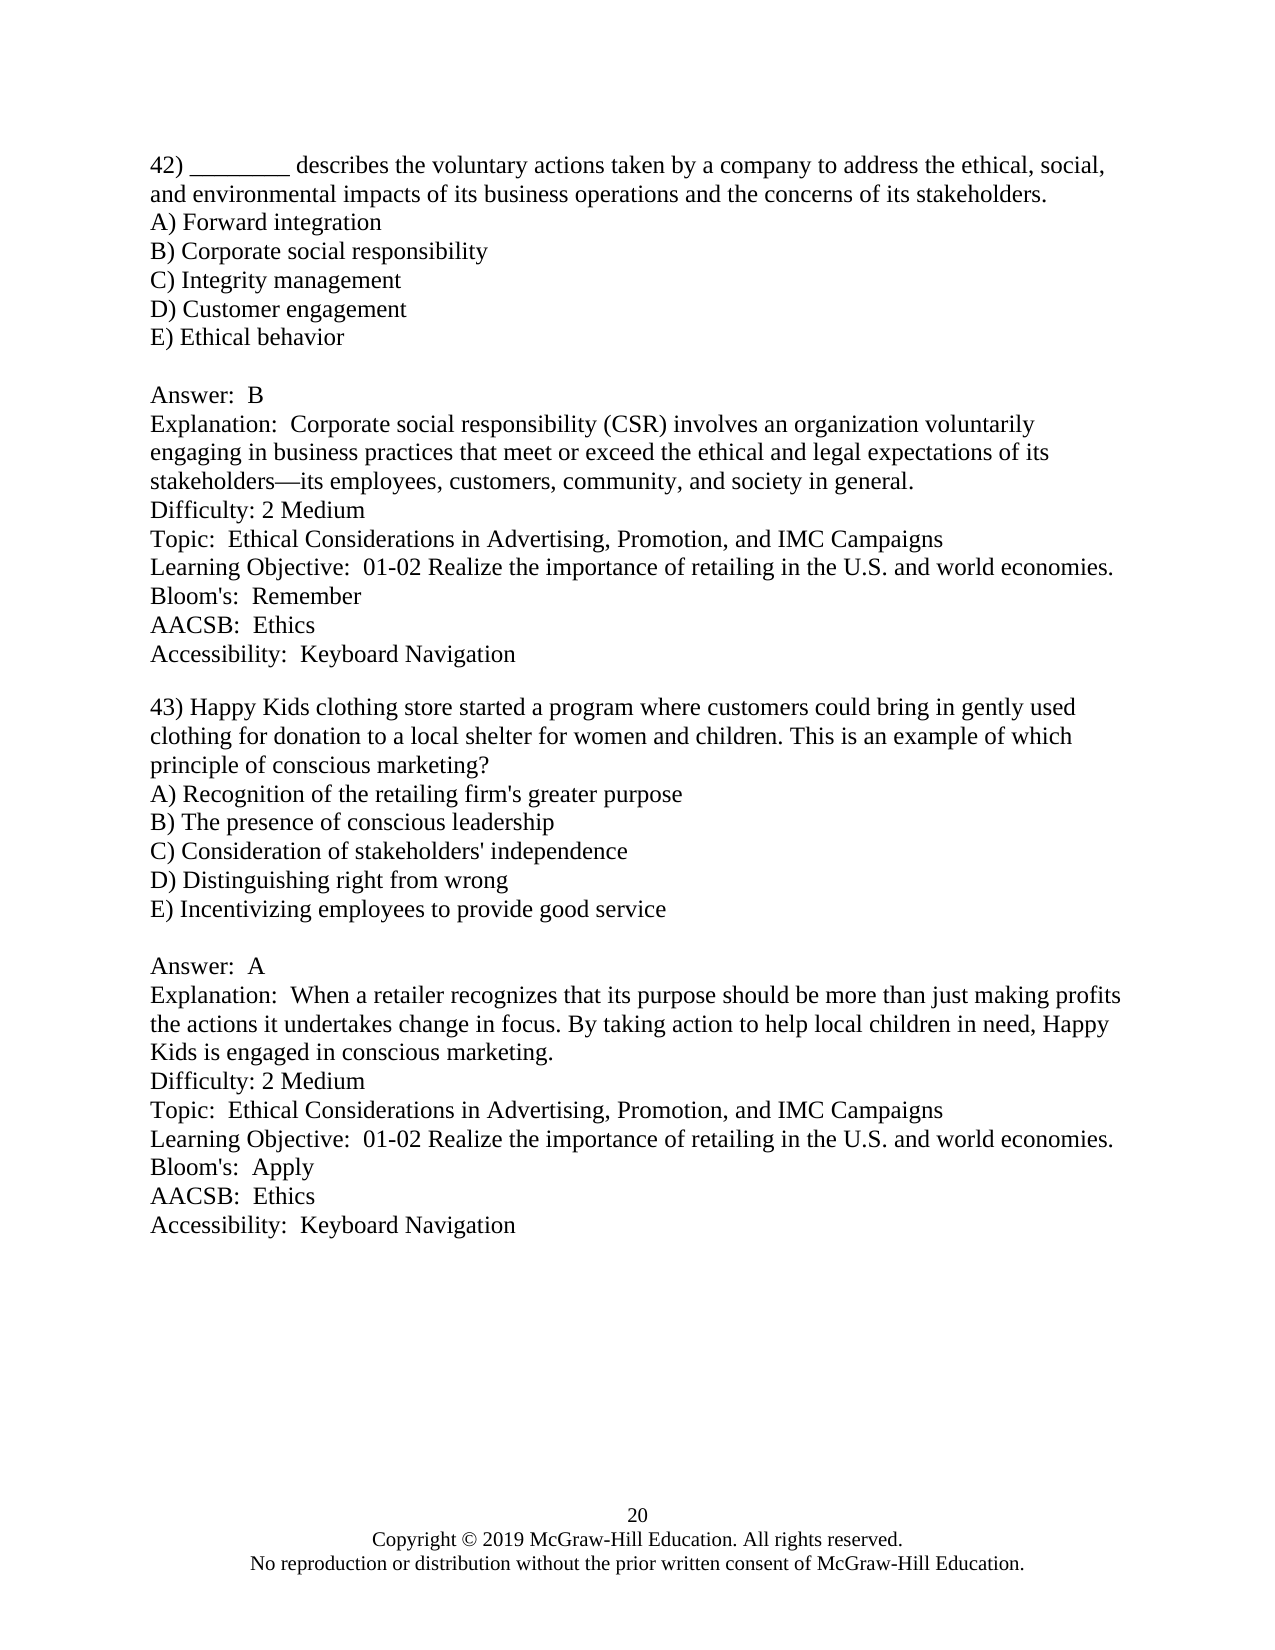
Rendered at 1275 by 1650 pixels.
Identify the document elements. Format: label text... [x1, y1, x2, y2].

text Learning Objective: 01-02 Realize the importance of retailing in the U.S. and world economies. [150, 1124, 1125, 1152]
text Answer: A [150, 951, 1125, 980]
text Answer: B [150, 380, 1125, 409]
text Learning Objective: 01-02 Realize the importance of retailing in the U.S. and world economies. [150, 552, 1125, 581]
text D) Distinguishing right from wrong [150, 865, 1125, 894]
text B) The presence of conscious leadership [150, 807, 1125, 836]
text Difficulty: 2 Medium [150, 1066, 1125, 1095]
text C) Consideration of stakeholders' independence [150, 836, 1125, 865]
text Explanation: When a retailer recognizes that its purpose should be more than just making profits the actions it undertakes change in focus. By taking action to help local children in need, Happy Kids is engaged in conscious marketing. [150, 980, 1125, 1066]
text Accessibility: Keyboard Navigation [150, 1210, 1125, 1239]
text Topic: Ethical Considerations in Advertising, Promotion, and IMC Campaigns [150, 1095, 1125, 1124]
text C) Integrity management [150, 265, 1125, 294]
text D) Customer engagement [150, 294, 1125, 322]
text Topic: Ethical Considerations in Advertising, Promotion, and IMC Campaigns [150, 524, 1125, 552]
text 42) ________ describes the voluntary actions taken by a company to address the ethical, social, and environmental impacts of its business operations and the concerns of its stakeholders. [150, 150, 1125, 207]
text E) Incentivizing employees to provide good service [150, 894, 1125, 922]
text 43) Happy Kids clothing store started a program where customers could bring in gently used clothing for donation to a local shelter for women and children. This is an example of which principle of conscious marketing? [150, 692, 1125, 779]
text E) Ethical behavior [150, 322, 1125, 351]
text Explanation: Corporate social responsibility (CSR) involves an organization voluntarily engaging in business practices that meet or exceed the ethical and legal expectations of its stakeholders—its employees, customers, community, and society in general. [150, 409, 1125, 495]
text Accessibility: Keyboard Navigation [150, 639, 1125, 667]
text Difficulty: 2 Medium [150, 495, 1125, 524]
text AACSB: Ethics [150, 610, 1125, 639]
text A) Forward integration [150, 207, 1125, 236]
text Bloom's: Remember [150, 581, 1125, 610]
text AACSB: Ethics [150, 1181, 1125, 1210]
text B) Corporate social responsibility [150, 236, 1125, 265]
text Bloom's: Apply [150, 1152, 1125, 1181]
text A) Recognition of the retailing firm's greater purpose [150, 779, 1125, 807]
